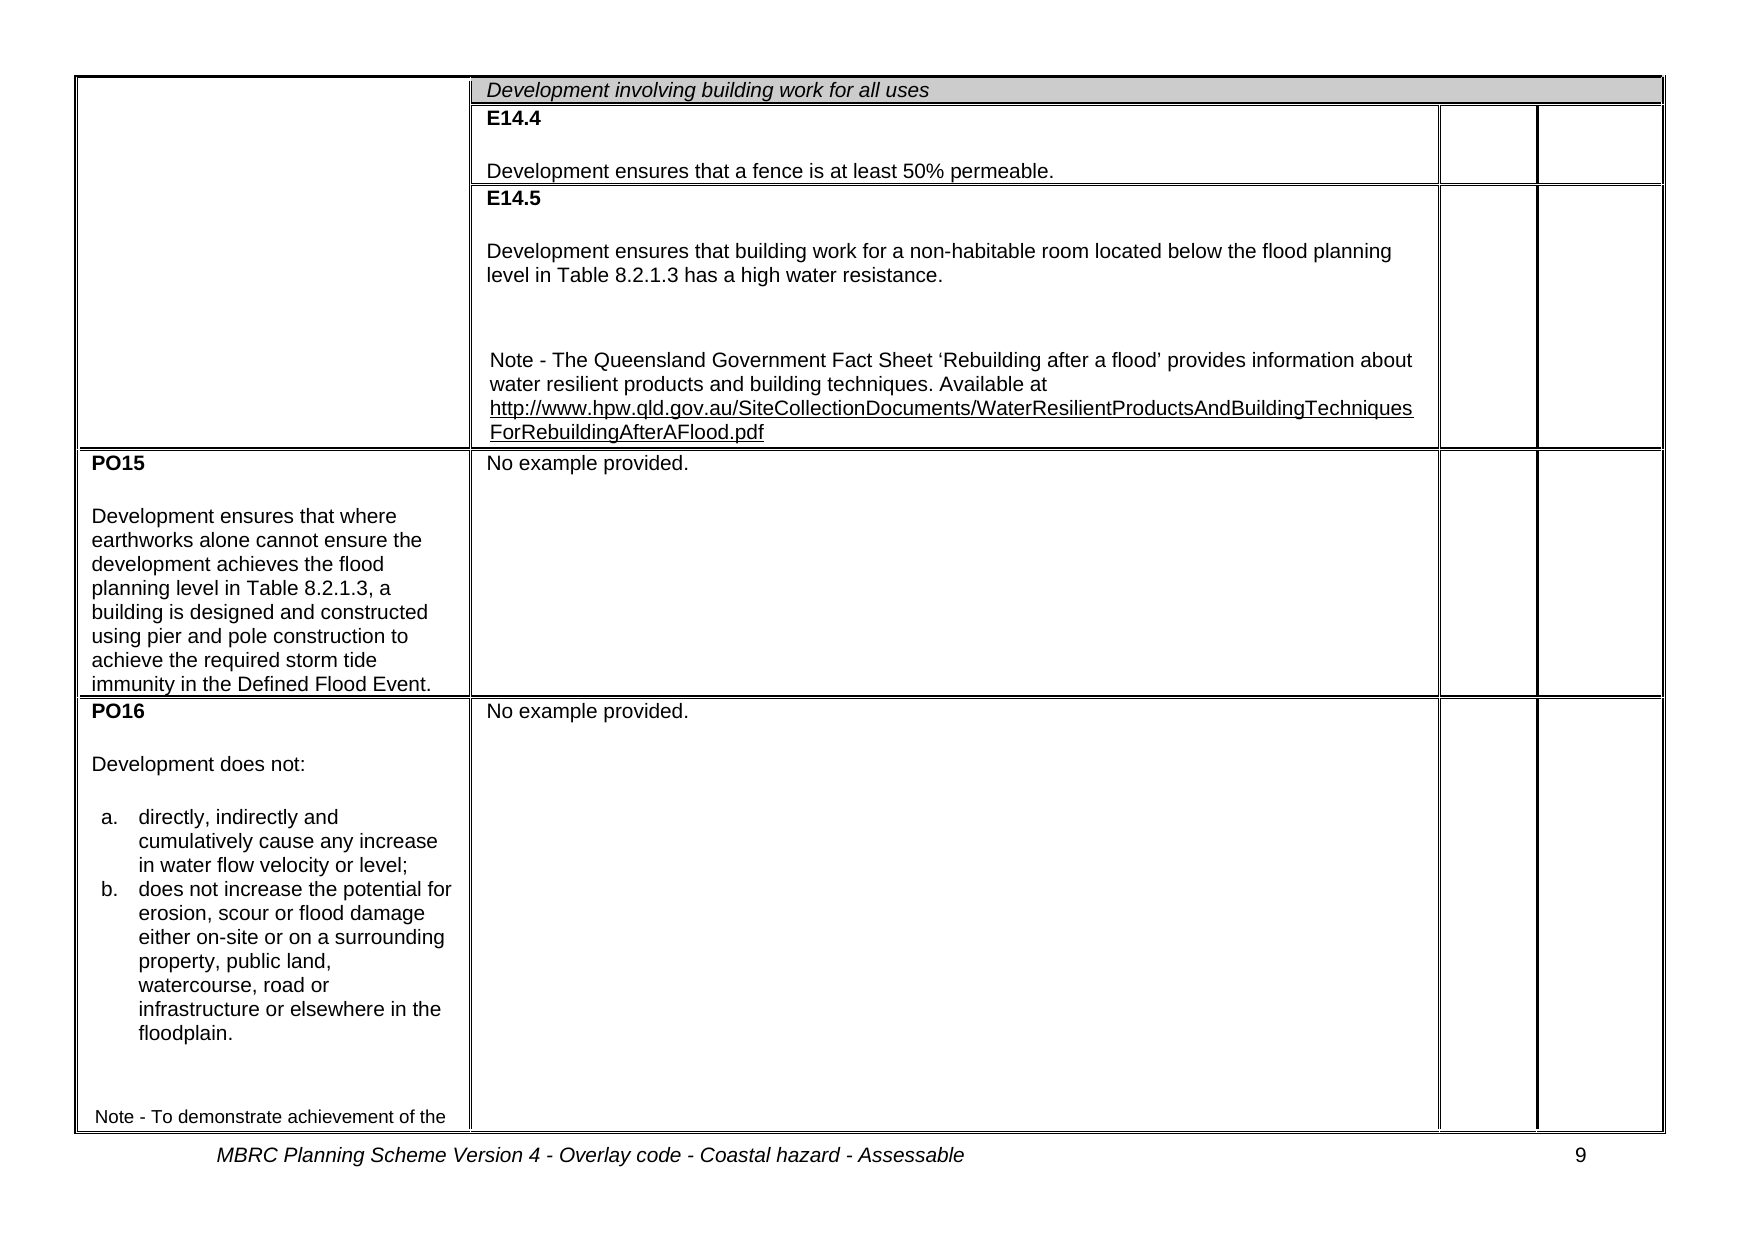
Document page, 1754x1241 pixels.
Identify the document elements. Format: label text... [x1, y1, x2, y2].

table_cell [1539, 447, 1663, 695]
table_cell [1441, 186, 1536, 447]
table_cell [1441, 106, 1536, 182]
table_cell [1539, 102, 1663, 182]
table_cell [471, 699, 1440, 1131]
table_cell [1539, 183, 1663, 447]
table_cell [1441, 451, 1536, 695]
table_cell PO15 Development ensures that where earthworks alone cannot ensure the development achieves the flood planning level in Table 8.2.1.3, a building is designed and constructed using pier and pole construction to achieve the required storm tide immunity in the Defined Flood Event. [78, 447, 469, 695]
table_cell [78, 695, 471, 1131]
table_cell [1440, 699, 1537, 1131]
table_cell [1537, 695, 1663, 1131]
table_cell E14.5 Development ensures that building work for a non-habitable room located below the flood planning level in Table 8.2.1.3 has a high water resistance. [472, 186, 1438, 447]
table_cell No example provided. [472, 451, 1438, 695]
table_cell E14.4 Development ensures that a fence is at least 50% permeable. [472, 106, 1438, 182]
table_cell Development involving building work for all uses [471, 75, 1664, 102]
